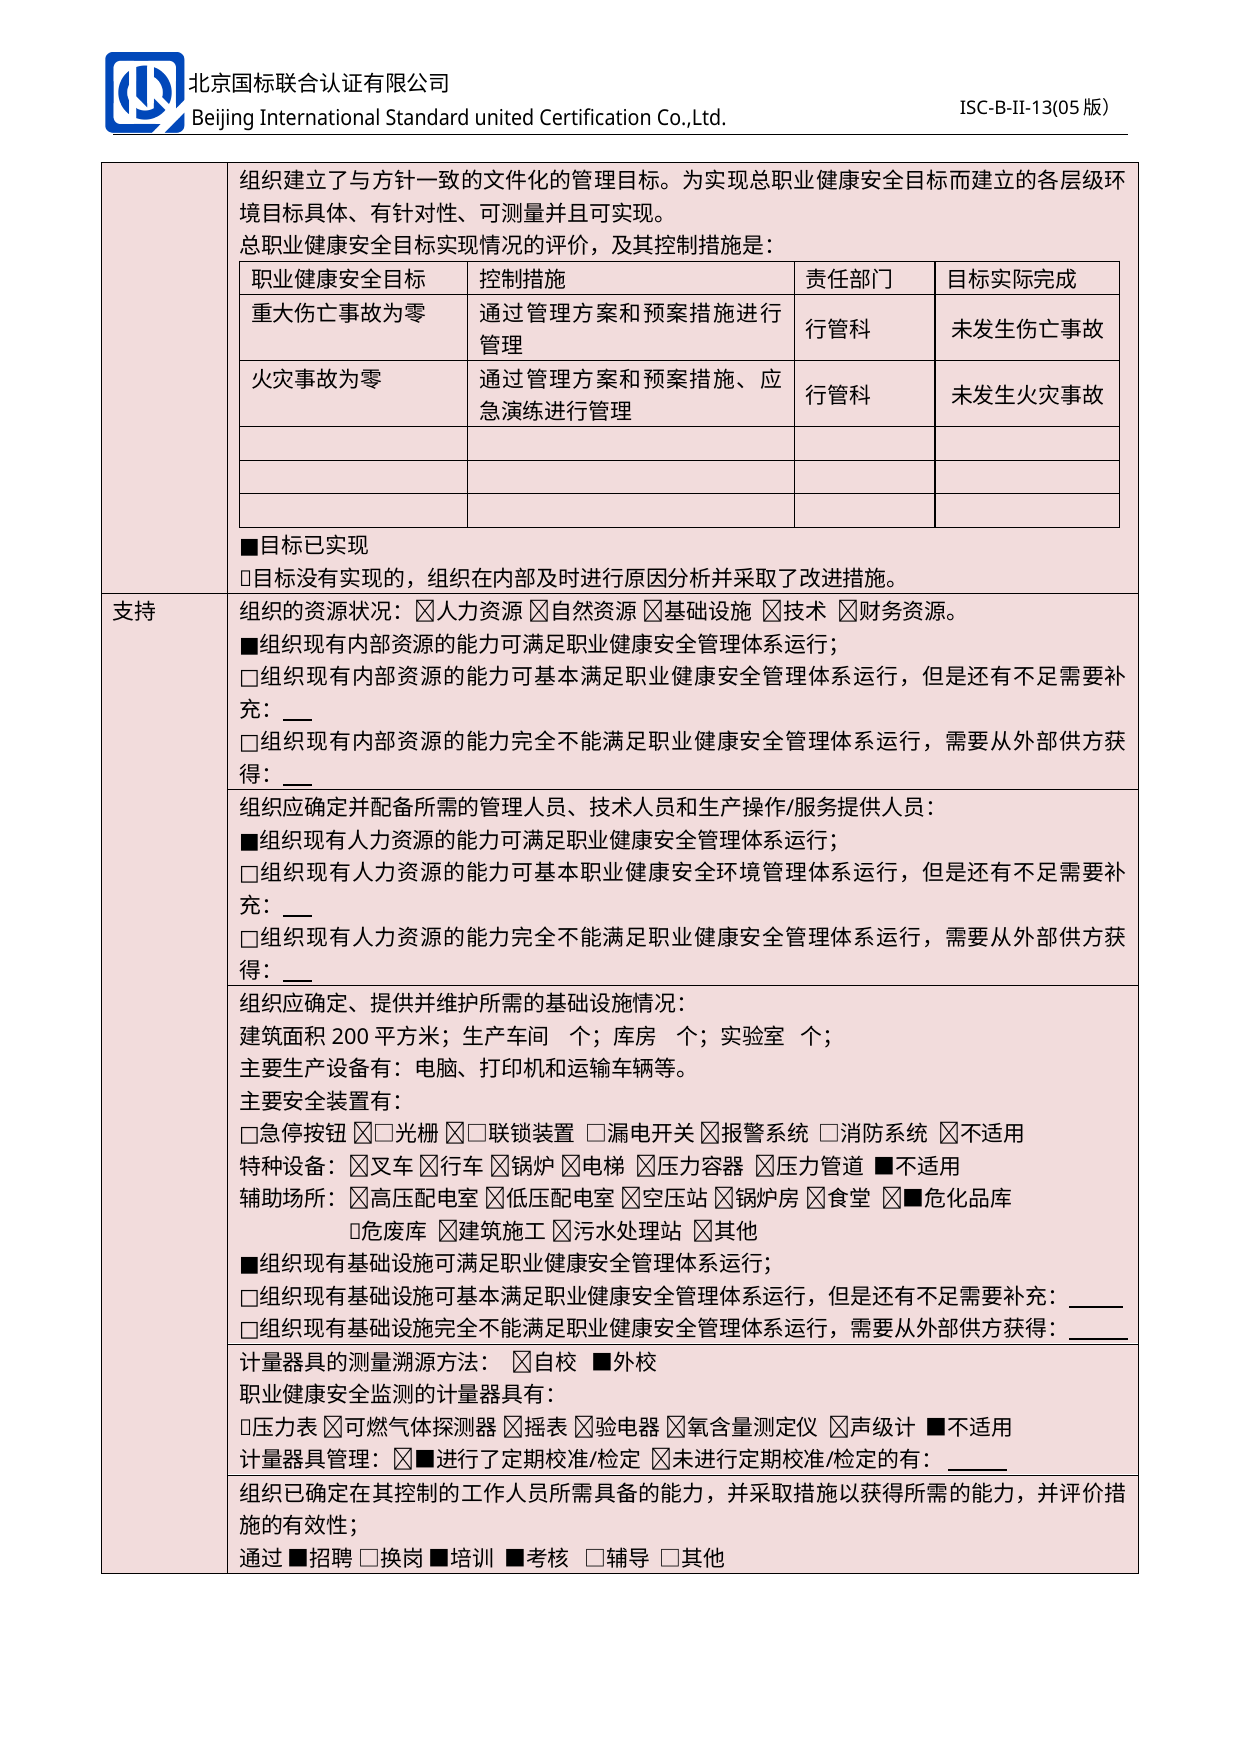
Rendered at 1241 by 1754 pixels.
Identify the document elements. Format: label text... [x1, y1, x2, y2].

picture [105, 52, 185, 133]
table_cell 组织应确定并配备所需的管理人员、技术人员和生产操作/服务提供人员： ■组织现有人力资源的能力可满足职业健康安全管理体系运行； □组织现有人力资源的能力可基本职业健康安全环境管理体系运行，但是还有不足需要补充： □组织现有人力资源的能力完全不能满足职业健康安全管理体系运行，需要从外部供方获得： [228, 790, 1138, 985]
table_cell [228, 1476, 1138, 1573]
table_cell 支持 [102, 594, 227, 1573]
table_cell 组织应确定、提供并维护所需的基础设施情况： 建筑面积 200 平方米；生产车间 个；库房 个；实验室 个； 主要生产设备有：电脑、打印机和运输车辆等。 主要安全装置有： □急停按钮 □光栅 □联锁装置 □漏电开关 报警系统 □消防系统 不适用 特种设备：叉车 行车 锅炉 电梯 压力容器 压力管道 ■不适用 辅助场所：高压配电室 低压配电室 空压站 锅炉房 食堂 ■危化品库 危废库 建筑施工 污水处理站 其他 ■组织现有基础设施可满足职业健康安全管理体系运行； □组织现有基础设施可基本满足职业健康安全管理体系运行，但是还有不足需要补充： □组织现有基础设施完全不能满足职业健康安全管理体系运行，需要从外部供方获得： [228, 986, 1138, 1343]
table_cell 组织建立了与方针一致的文件化的管理目标。为实现总职业健康安全目标而建立的各层级环境目标具体、有针对性、可测量并且可实现。 总职业健康安全目标实现情况的评价，及其控制措施是： ■目标已实现 目标没有实现的，组织在内部及时进行原因分析并采取了改进措施。 [228, 163, 1138, 593]
table_cell 组织的资源状况：人力资源 自然资源 基础设施 技术 财务资源。 ■组织现有内部资源的能力可满足职业健康安全管理体系运行； □组织现有内部资源的能力可基本满足职业健康安全管理体系运行，但是还有不足需要补充： □组织现有内部资源的能力完全不能满足职业健康安全管理体系运行，需要从外部供方获得： [228, 594, 1138, 789]
table_cell 计量器具的测量溯源方法： 自校 ■外校 职业健康安全监测的计量器具有： 压力表 可燃气体探测器 摇表 验电器 氧含量测定仪 声级计 ■不适用 计量器具管理：■进行了定期校准/检定 未进行定期校准/检定的有： [228, 1345, 1138, 1474]
